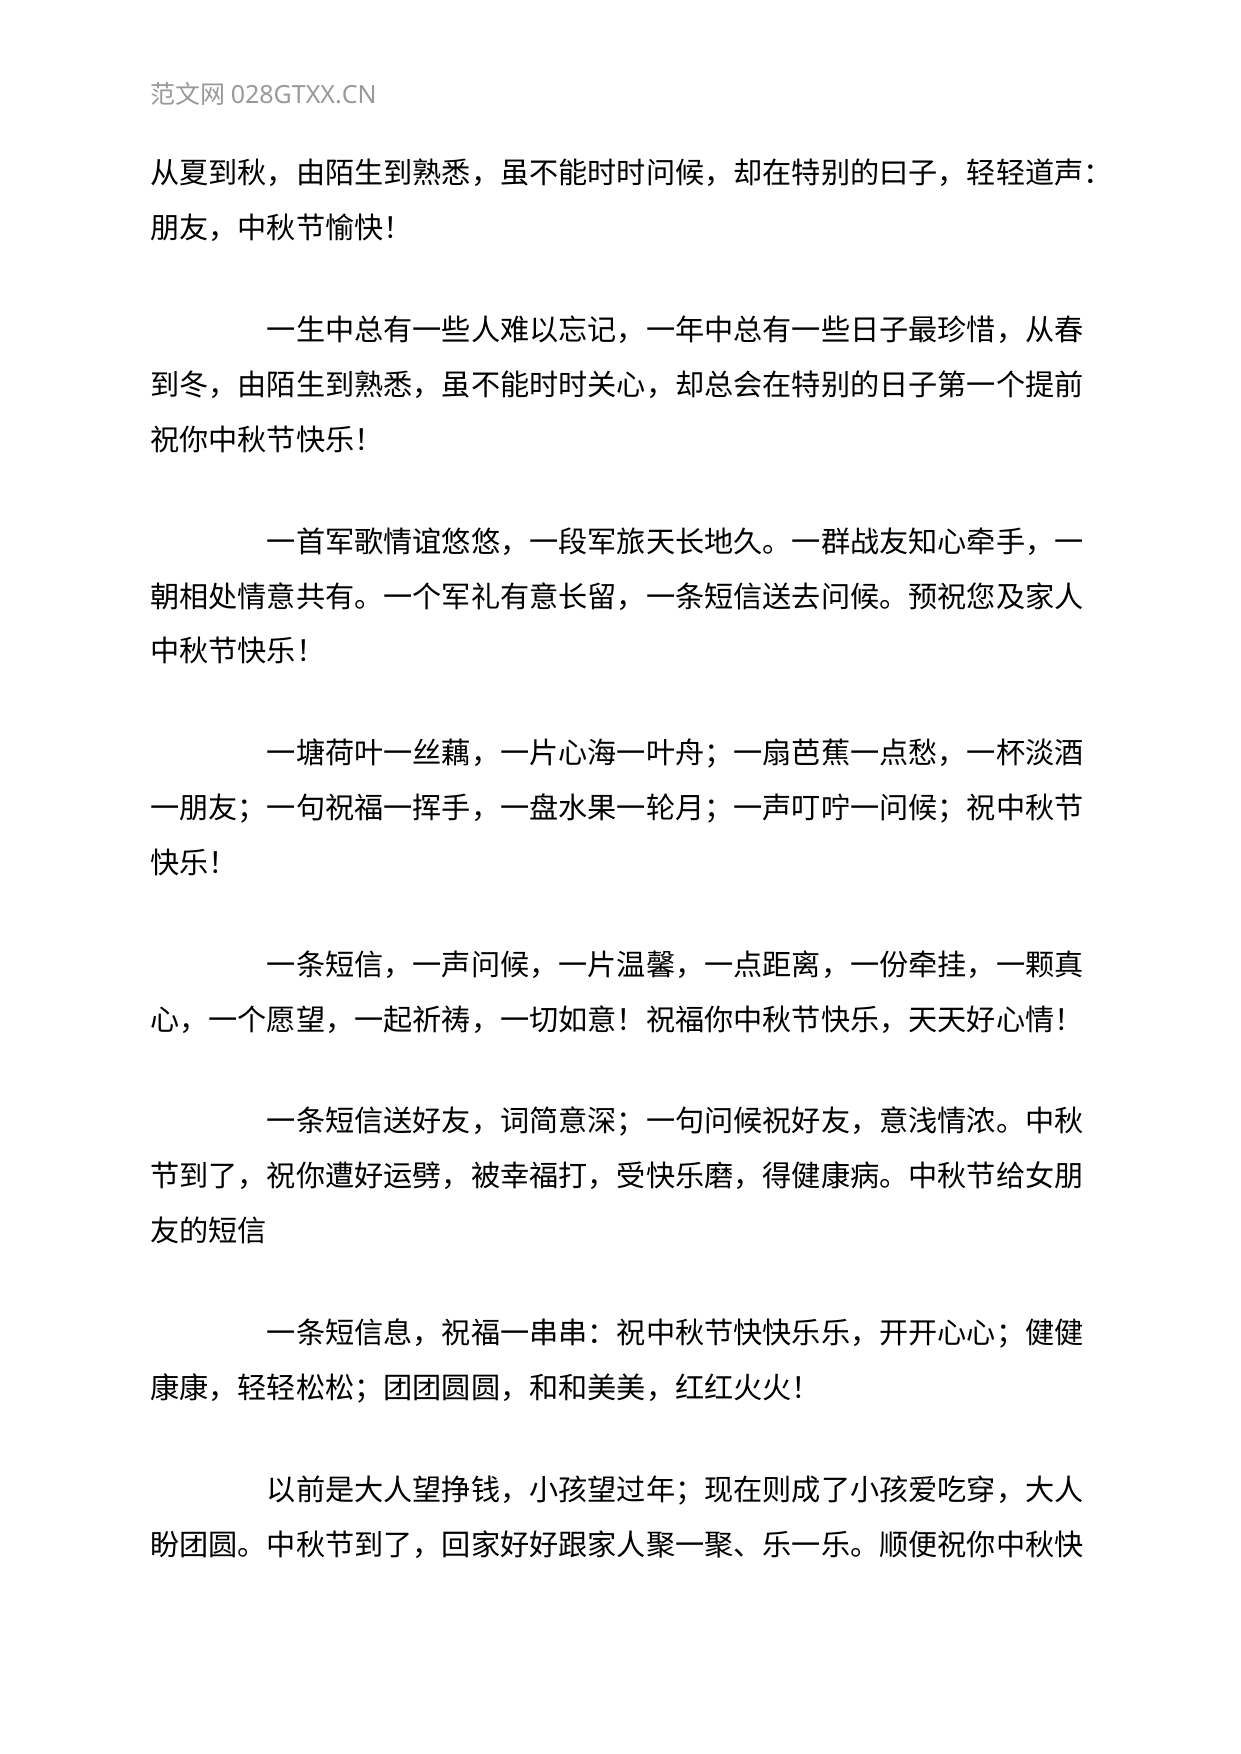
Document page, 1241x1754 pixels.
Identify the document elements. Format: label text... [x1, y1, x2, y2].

text 一塘荷叶一丝藕，一片心海一叶舟；一扇芭蕉一点愁，一杯淡酒一朋友；一句祝福一挥手，一盘水果一轮月；一声叮咛一问候；祝中秋节快乐！ [150, 730, 1090, 882]
text 一条短信息，祝福一串串：祝中秋节快快乐乐，开开心心；健健康康，轻轻松松；团团圆圆，和和美美，红红火火！ [150, 1309, 1090, 1407]
text 一首军歌情谊悠悠，一段军旅天长地久。一群战友知心牵手，一朝相处情意共有。一个军礼有意长留，一条短信送去问候。预祝您及家人中秋节快乐！ [150, 518, 1090, 670]
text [150, 150, 1090, 247]
text 一生中总有一些人难以忘记，一年中总有一些日子最珍惜，从春到冬，由陌生到熟悉，虽不能时时关心，却总会在特别的日子第一个提前祝你中秋节快乐！ [150, 307, 1090, 459]
text 一条短信送好友，词简意深；一句问候祝好友，意浅情浓。中秋节到了，祝你遭好运劈，被幸福打，受快乐磨，得健康病。中秋节给女朋友的短信 [150, 1098, 1090, 1250]
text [150, 1466, 1090, 1563]
text 一条短信，一声问候，一片温馨，一点距离，一份牵挂，一颗真心，一个愿望，一起祈祷，一切如意！祝福你中秋节快乐，天天好心情！ [150, 941, 1090, 1038]
